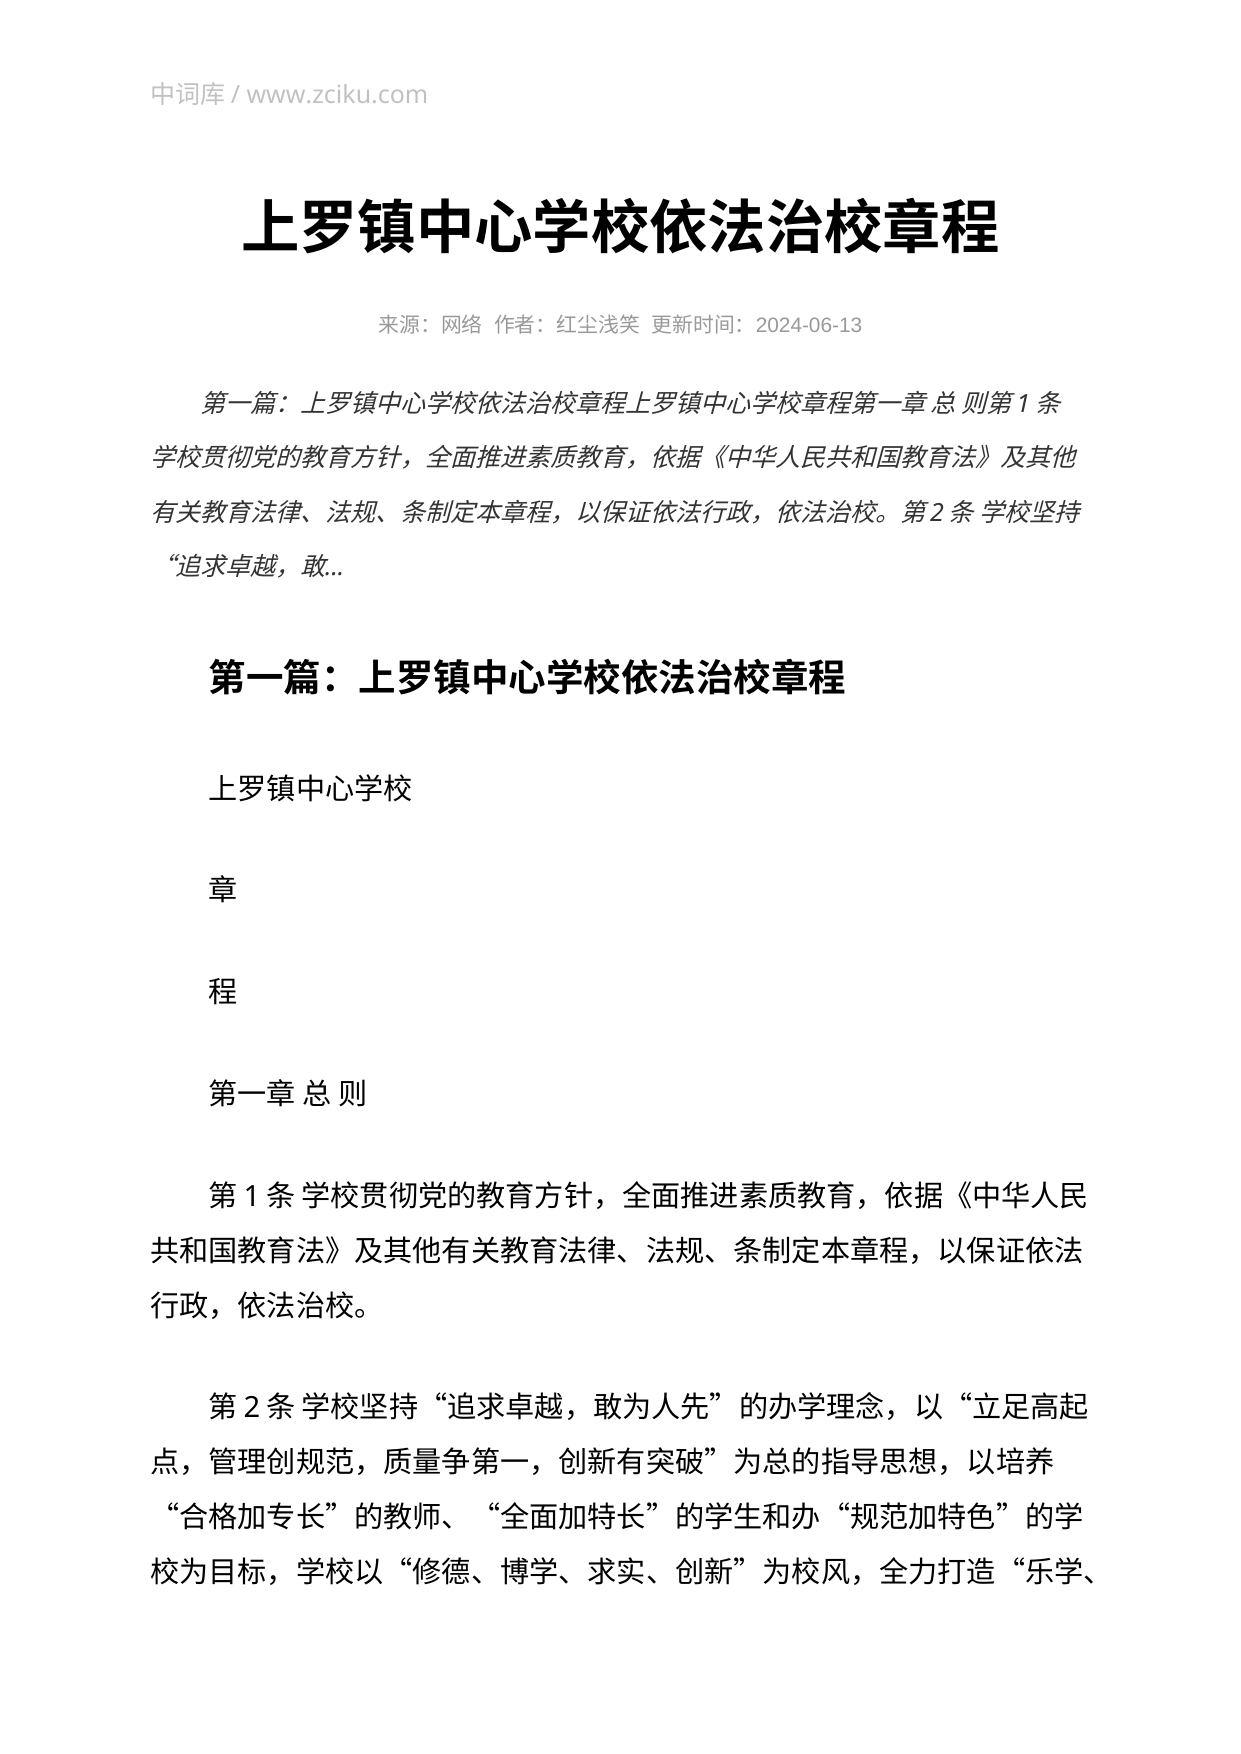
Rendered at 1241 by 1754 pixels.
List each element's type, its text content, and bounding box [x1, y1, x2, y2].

text 第1条 学校贯彻党的教育方针，全面推进素质教育，依据《中华人民共和国教育法》及其他有关教育法律、法规、条制定本章程，以保证依法行政，依法治校。 [150, 1172, 1090, 1324]
text 程 [150, 969, 1090, 1011]
text 第一篇：上罗镇中心学校依法治校章程 [150, 648, 1090, 702]
text 来源：网络 作者：红尘浅笑 更新时间：2024-06-13 [150, 313, 1090, 337]
text 章 [150, 867, 1090, 909]
text 第一篇：上罗镇中心学校依法治校章程上罗镇中心学校章程第一章 总 则第1条 学校贯彻党的教育方针，全面推进素质教育，依据《中华人民共和国教育法》及其他有关教育法律、法规、条制定本章程，以保证依法行政，依法治校。第2条 学校坚持“追求卓越，敢... [150, 383, 1090, 583]
text 上罗镇中心学校 [150, 765, 1090, 807]
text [150, 1384, 1090, 1591]
text 第一章 总 则 [150, 1071, 1090, 1113]
subtitle 上罗镇中心学校依法治校章程 [150, 181, 1090, 266]
